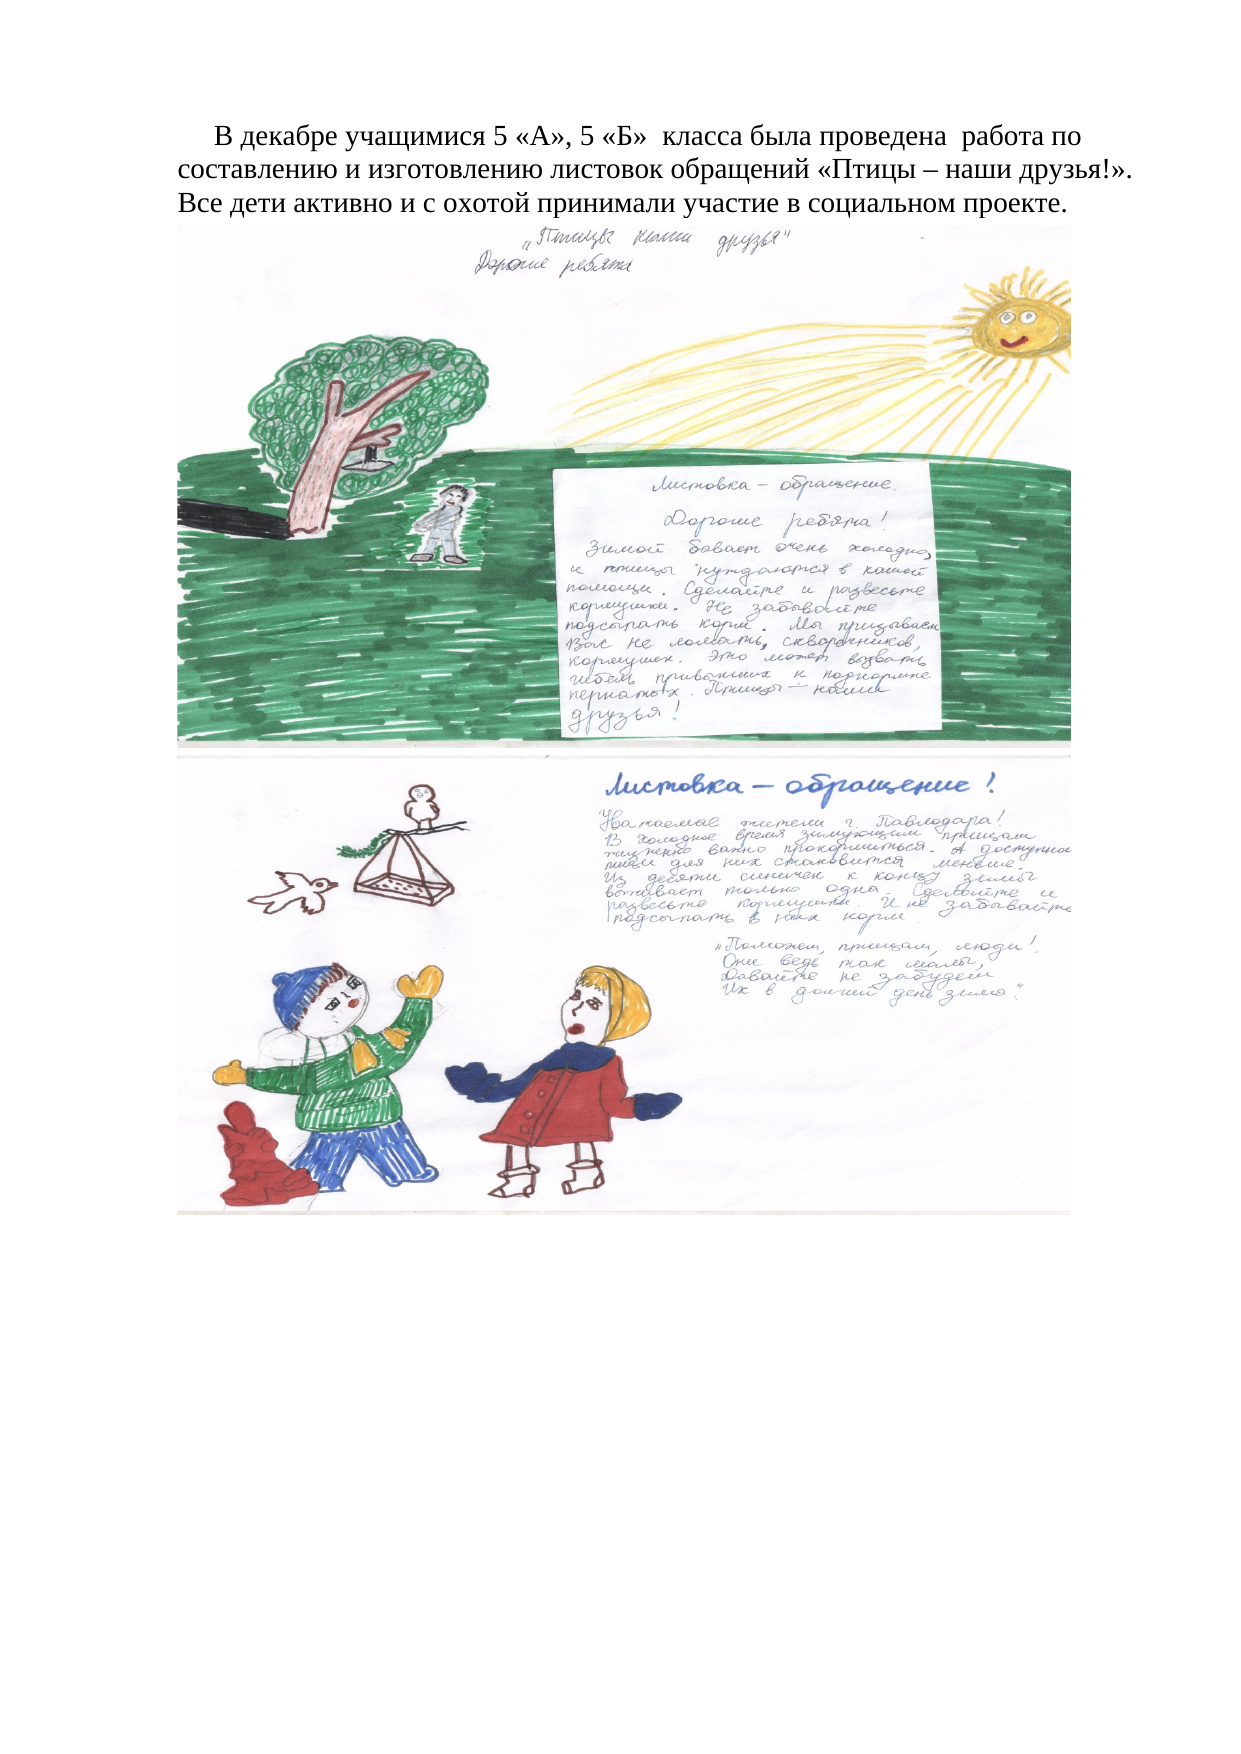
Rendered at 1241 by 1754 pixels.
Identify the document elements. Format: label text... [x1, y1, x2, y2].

text В декабре учащимися 5 «А», 5 «Б» класса была проведена работа по составлению и изготовлению листовок обращений «Птицы – наши друзья!». Все дети активно и с охотой принимали участие в социальном проекте. [177, 118, 1152, 219]
picture [177, 218, 1071, 1215]
